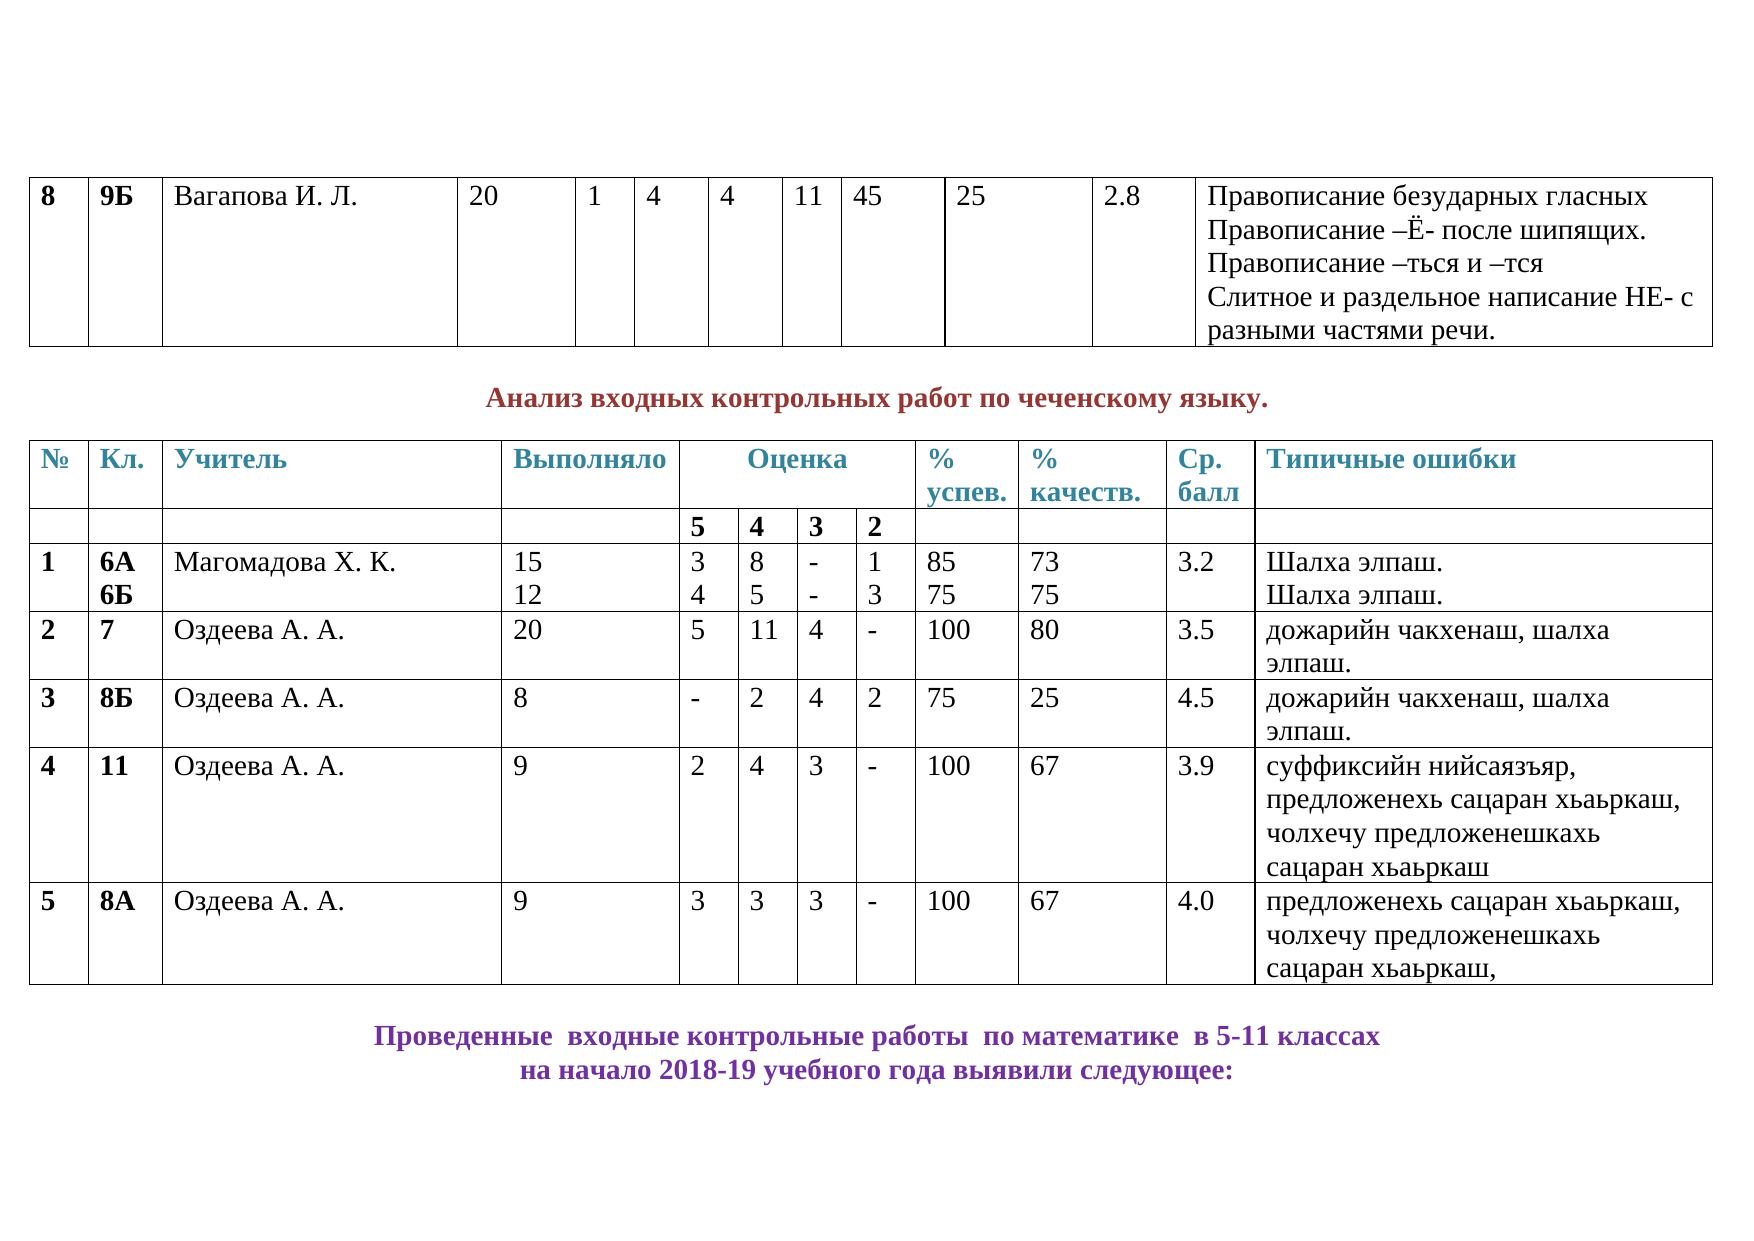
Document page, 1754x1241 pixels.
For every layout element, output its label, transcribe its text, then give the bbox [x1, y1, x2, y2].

table_cell [1019, 509, 1166, 543]
table_cell 2 [30, 612, 88, 679]
table_cell [163, 509, 501, 543]
table_cell 3.9 [1167, 748, 1254, 882]
table_cell 8 [30, 178, 88, 346]
table_cell Оздеева А. А. [163, 680, 501, 747]
table_cell 20 [502, 612, 679, 679]
table_cell 100 [916, 612, 1018, 679]
table_cell 3 [739, 883, 797, 984]
table_cell Вагапова И. Л. [163, 178, 457, 346]
table_cell Оздеева А. А. [163, 612, 501, 679]
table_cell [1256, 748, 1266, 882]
table_header Ср. балл [1167, 441, 1254, 508]
table_cell 4 [635, 178, 708, 346]
table_cell дожарийн чакхенаш, шалха элпаш. [1352, 612, 1712, 679]
table_cell предложенехь сацаран хьаьркаш, чолхечу предложенешкахь сацаран хьаьркаш, [1497, 883, 1712, 984]
table_cell 9 [502, 883, 679, 984]
table_cell 15 12 [502, 544, 679, 611]
table_cell 6А 6Б [89, 544, 162, 611]
table_cell 2 [680, 748, 738, 882]
table_cell 1 [30, 544, 88, 611]
table_cell [916, 509, 1018, 543]
table_cell Магомадова Х. К. [163, 544, 501, 611]
table_cell 45 [842, 178, 944, 346]
table_cell 9 [502, 748, 679, 882]
table_cell 5 [30, 883, 88, 984]
table_header % успев. [916, 441, 1018, 508]
table_cell 4.5 [1167, 680, 1254, 747]
table_cell 2 [857, 509, 915, 543]
table_cell 8А [89, 883, 162, 984]
text Проведенные входные контрольные работы по математике в 5-11 классах [118, 1018, 1636, 1052]
table_cell [1256, 509, 1712, 543]
table_cell 67 [1019, 748, 1166, 882]
table_cell 20 [458, 178, 575, 346]
table_cell 3 [798, 883, 856, 984]
table_cell 80 [1019, 612, 1166, 679]
text на начало 2018-19 учебного года выявили следующее: [118, 1052, 1636, 1086]
table_cell - - [798, 544, 856, 611]
table_header Оценка [680, 441, 915, 508]
table_cell [30, 509, 88, 543]
table_cell 4 [739, 509, 797, 543]
table_cell 1 [576, 178, 634, 346]
table_cell 3 [798, 748, 856, 882]
table_header № [30, 441, 88, 508]
table_cell - [857, 748, 915, 882]
table_cell 4.0 [1167, 883, 1254, 984]
table_cell 1 3 [857, 544, 915, 611]
table_cell 8 [502, 680, 679, 747]
table_cell Оздеева А. А. [163, 748, 501, 882]
table_cell - [680, 680, 738, 747]
table_cell 4 [709, 178, 782, 346]
table_cell 3 [30, 680, 88, 747]
table_header Выполняло [502, 441, 679, 508]
table_cell 85 75 [916, 544, 1018, 611]
table_cell 75 [916, 680, 1018, 747]
table_cell 2.8 [1093, 178, 1195, 346]
table_cell 11 [89, 748, 162, 882]
table_cell 2 [739, 680, 797, 747]
table_cell 9Б [89, 178, 162, 346]
table_cell [502, 509, 679, 543]
table_cell - [857, 612, 915, 679]
table_cell [1167, 509, 1254, 543]
table_header Типичные ошибки [1256, 441, 1712, 508]
table_cell 3 4 [680, 544, 738, 611]
table_cell 8 5 [739, 544, 797, 611]
table_cell Оздеева А. А. [163, 883, 501, 984]
table_cell 2 [857, 680, 915, 747]
table_cell 7 [89, 612, 162, 679]
table_cell 11 [783, 178, 841, 346]
table_cell Правописание безударных гласных Правописание –Ё- после шипящих. Правописание –ться и –тся Слитное и раздельное написание НЕ- с разными частями речи. [1196, 178, 1712, 346]
table_cell 4 [798, 680, 856, 747]
table_cell 5 [680, 509, 738, 543]
table_cell - [857, 883, 915, 984]
table_cell 4 [739, 748, 797, 882]
table_cell 3 [680, 883, 738, 984]
table_cell [89, 509, 162, 543]
table_cell 5 [680, 612, 738, 679]
table_cell 100 [916, 748, 1018, 882]
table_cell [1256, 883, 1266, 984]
table_cell 3.5 [1167, 612, 1254, 679]
table_header % качеств. [1019, 441, 1166, 508]
table_cell 3.2 [1167, 544, 1254, 611]
table_cell 100 [916, 883, 1018, 984]
table_cell суффиксийн нийсаязъяр, предложенехь сацаран хьаьркаш, чолхечу предложенешкахь сацаран хьаьркаш [1489, 748, 1712, 882]
table_cell 3 [798, 509, 856, 543]
table_cell 4 [30, 748, 88, 882]
table_cell 25 [946, 178, 1092, 346]
table_header Кл. [89, 441, 162, 508]
table_header Учитель [163, 441, 501, 508]
table_cell 25 [1019, 680, 1166, 747]
table_cell 4 [798, 612, 856, 679]
table_cell 11 [739, 612, 797, 679]
text Анализ входных контрольных работ по чеченскому языку. [118, 381, 1636, 414]
table_cell 8Б [89, 680, 162, 747]
table_cell дожарийн чакхенаш, шалха элпаш. [1256, 680, 1712, 747]
table_cell 67 [1019, 883, 1166, 984]
table_cell 73 75 [1019, 544, 1166, 611]
table_cell Шалха элпаш. Шалха элпаш. [1256, 544, 1712, 611]
